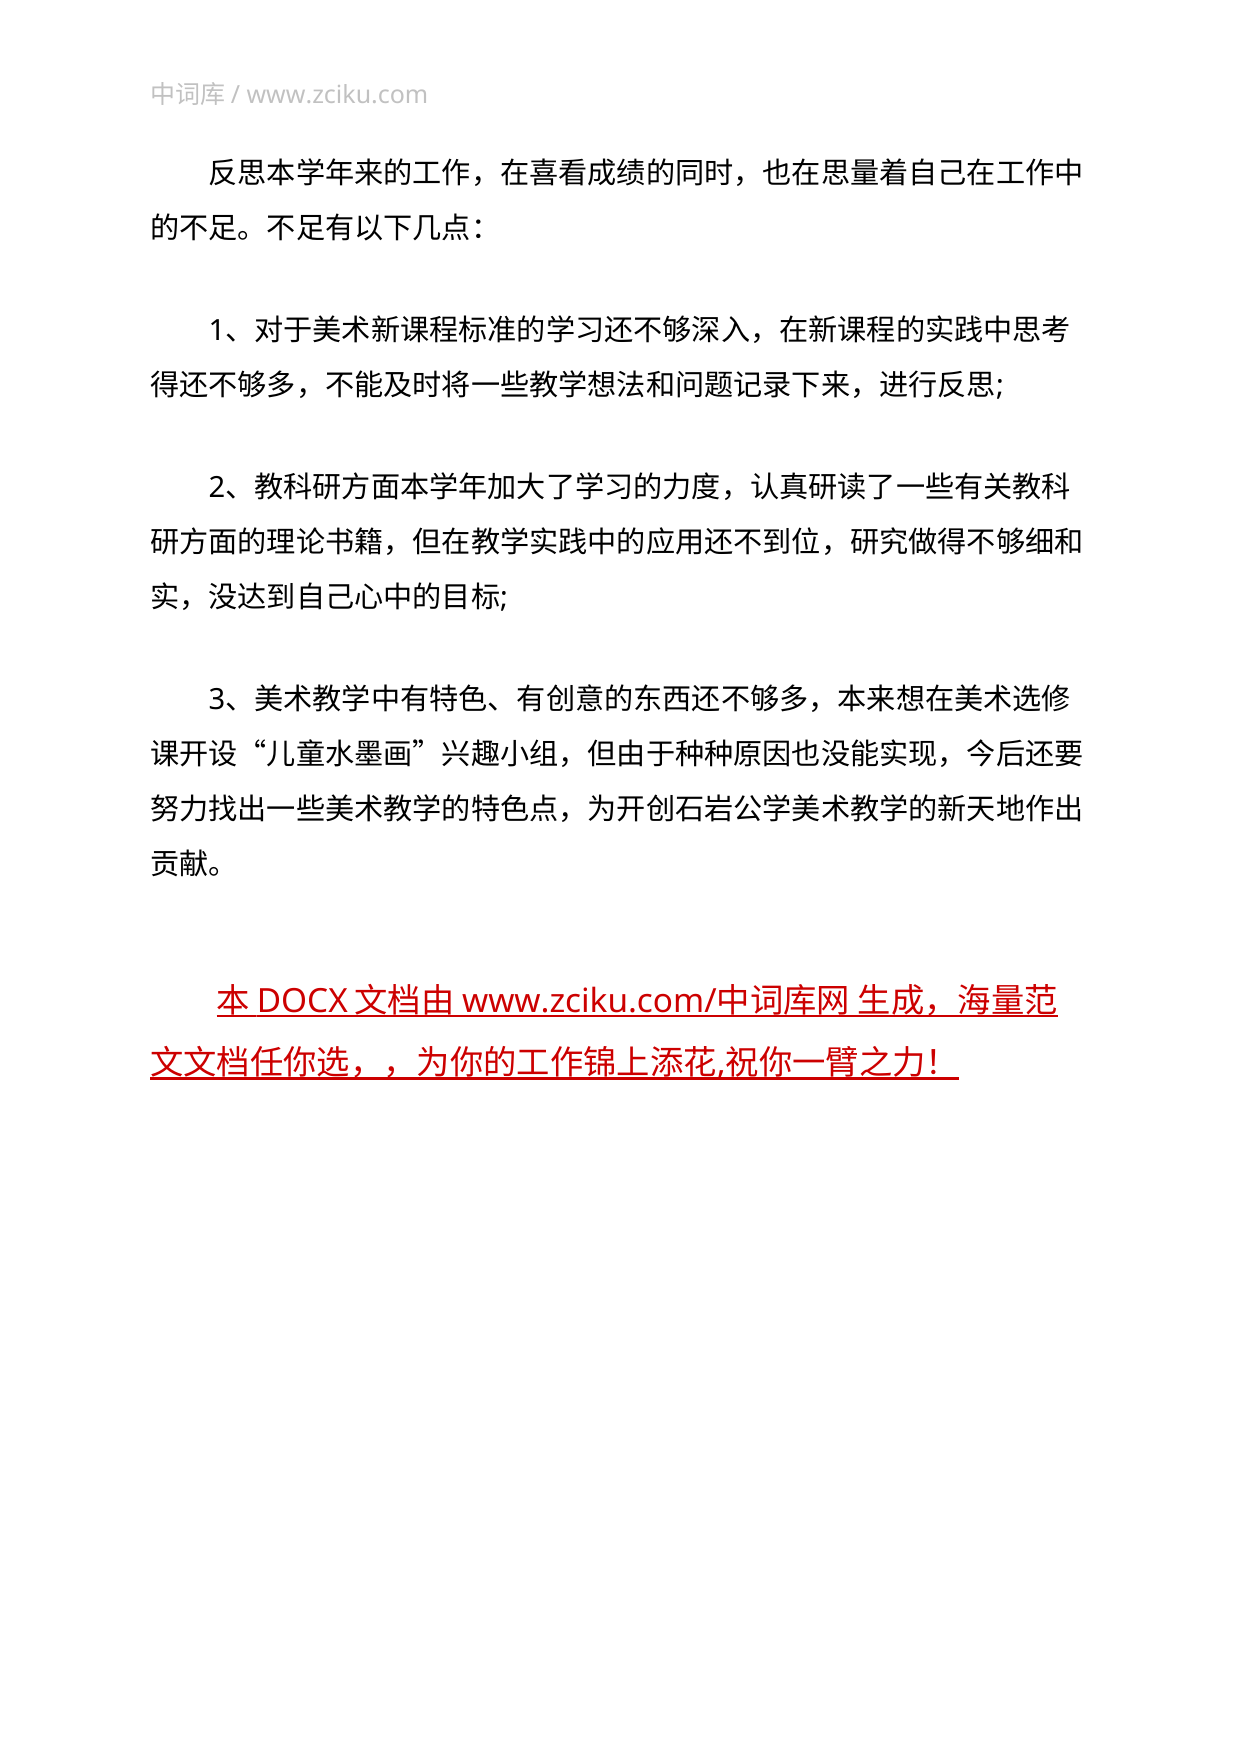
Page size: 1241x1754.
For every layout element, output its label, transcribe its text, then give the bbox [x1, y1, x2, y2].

text 反思本学年来的工作，在喜看成绩的同时，也在思量着自己在工作中的不足。不足有以下几点： [150, 150, 1090, 247]
text 本DOCX文档由 www.zciku.com/中词库网 生成，海量范文文档任你选，，为你的工作锦上添花,祝你一臂之力！ [150, 973, 1090, 1084]
text 2、教科研方面本学年加大了学习的力度，认真研读了一些有关教科研方面的理论书籍，但在教学实践中的应用还不到位，研究做得不够细和实，没达到自己心中的目标; [150, 464, 1090, 616]
text 1、对于美术新课程标准的学习还不够深入，在新课程的实践中思考得还不够多，不能及时将一些教学想法和问题记录下来，进行反思; [150, 307, 1090, 404]
text 3、美术教学中有特色、有创意的东西还不够多，本来想在美术选修课开设“儿童水墨画”兴趣小组，但由于种种原因也没能实现，今后还要努力找出一些美术教学的特色点，为开创石岩公学美术教学的新天地作出贡献。 [150, 676, 1090, 883]
